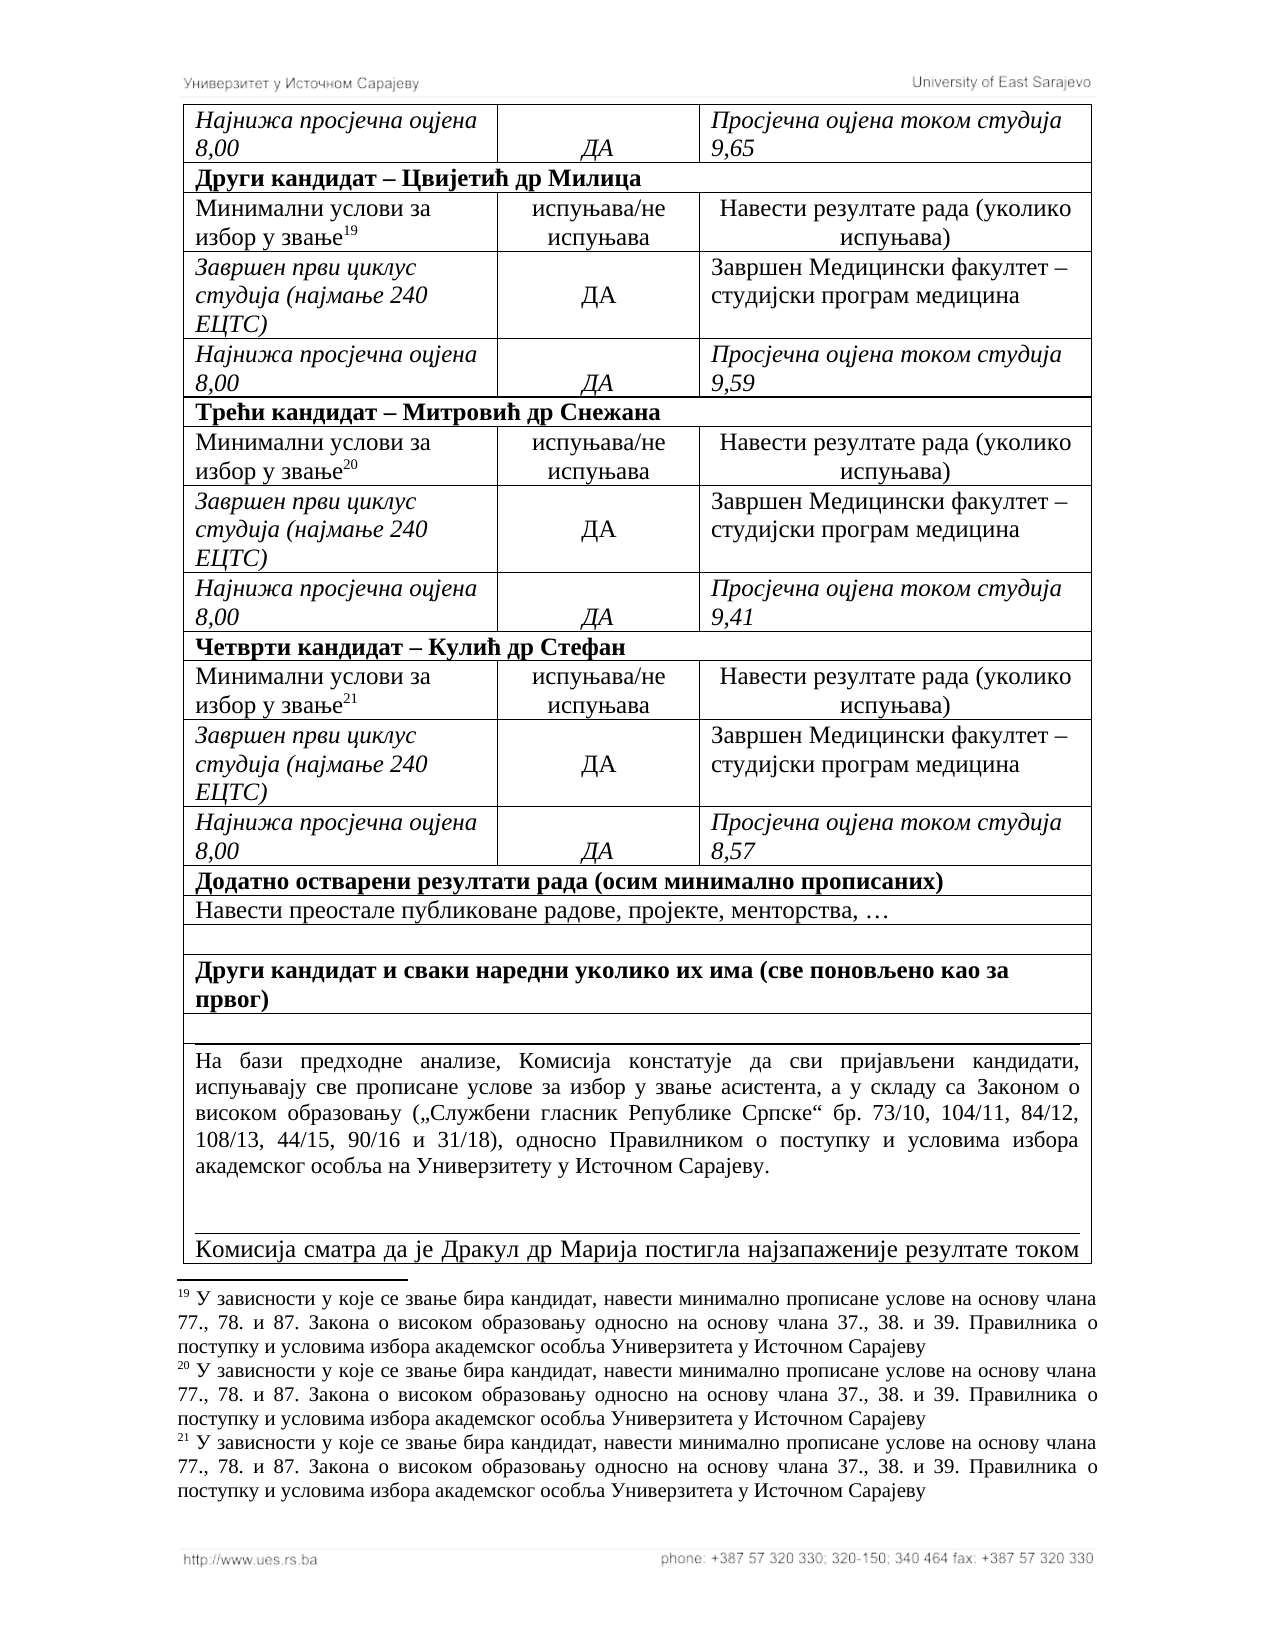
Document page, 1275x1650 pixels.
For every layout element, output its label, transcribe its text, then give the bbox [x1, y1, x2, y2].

table_cell Најнижа просјечна оцјена 8,00 [184, 339, 497, 396]
table_cell Навести преостале публиковане радове, пројекте, менторства, … [184, 896, 1091, 924]
table_cell Завршен Медицински факултет – студијски програм медицина [700, 720, 1091, 806]
table_cell Навести резултате рада (уколико испуњава) [700, 193, 1091, 251]
table_cell Завршен први циклус студија (најмање 240 ЕЦТС) [184, 486, 497, 572]
table_cell Најнижа просјечна оцјена 8,00 [184, 807, 497, 865]
table_cell Најнижа просјечна оцјена 8,00 [184, 573, 497, 631]
table_cell Други кандидат – Цвијетић др Милица [184, 163, 1091, 192]
table_cell Завршен први циклус студија (најмање 240 ЕЦТС) [184, 720, 497, 806]
table_cell Трећи кандидат – Митровић др Снежана [184, 398, 1091, 426]
table_cell Просјечна оцјена током студија 8,57 [700, 807, 1091, 865]
table_cell ДА [498, 720, 699, 806]
table_cell Завршен Медицински факултет – студијски програм медицина [700, 252, 1091, 338]
table_cell ДА [498, 252, 699, 338]
table_cell Просјечна оцјена током студија 9,65 [700, 105, 1091, 162]
table_cell ДА [498, 339, 699, 396]
table_cell Навести резултате рада (уколико испуњава) [700, 661, 1091, 719]
table_cell Завршен Медицински факултет – студијски програм медицина [700, 486, 1091, 572]
table_cell испуњава/не испуњава [498, 193, 699, 251]
table_cell Просјечна оцјена током студија 9,59 [700, 339, 1091, 396]
table_cell [184, 1014, 1091, 1042]
table_cell ДА [498, 573, 699, 631]
table_cell ДА [498, 105, 699, 162]
table_cell Минимални услови за избор у звање [184, 193, 497, 251]
table_cell Минимални услови за избор у звање [184, 661, 497, 719]
table_cell испуњава/не испуњава [498, 661, 699, 719]
table_cell [184, 925, 1091, 954]
table_cell Четврти кандидат – Кулић др Стефан [184, 632, 1091, 660]
table_cell Додатно остварени резултати рада (осим минимално прописаних) [184, 866, 1091, 894]
table_cell Просјечна оцјена током студија 9,41 [700, 573, 1091, 631]
table_cell ДА [498, 486, 699, 572]
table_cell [184, 1044, 1091, 1263]
table_cell ДА [498, 807, 699, 865]
table_cell Најнижа просјечна оцјена 8,00 [184, 105, 497, 162]
table_cell Минимални услови за избор у звање [184, 427, 497, 485]
table_cell испуњава/не испуњава [498, 427, 699, 485]
table_cell Навести резултате рада (уколико испуњава) [700, 427, 1091, 485]
table_cell Завршен први циклус студија (најмање 240 ЕЦТС) [184, 252, 497, 338]
table_cell Други кандидат и сваки наредни уколико их има (све поновљено као за првог) [184, 955, 1091, 1013]
